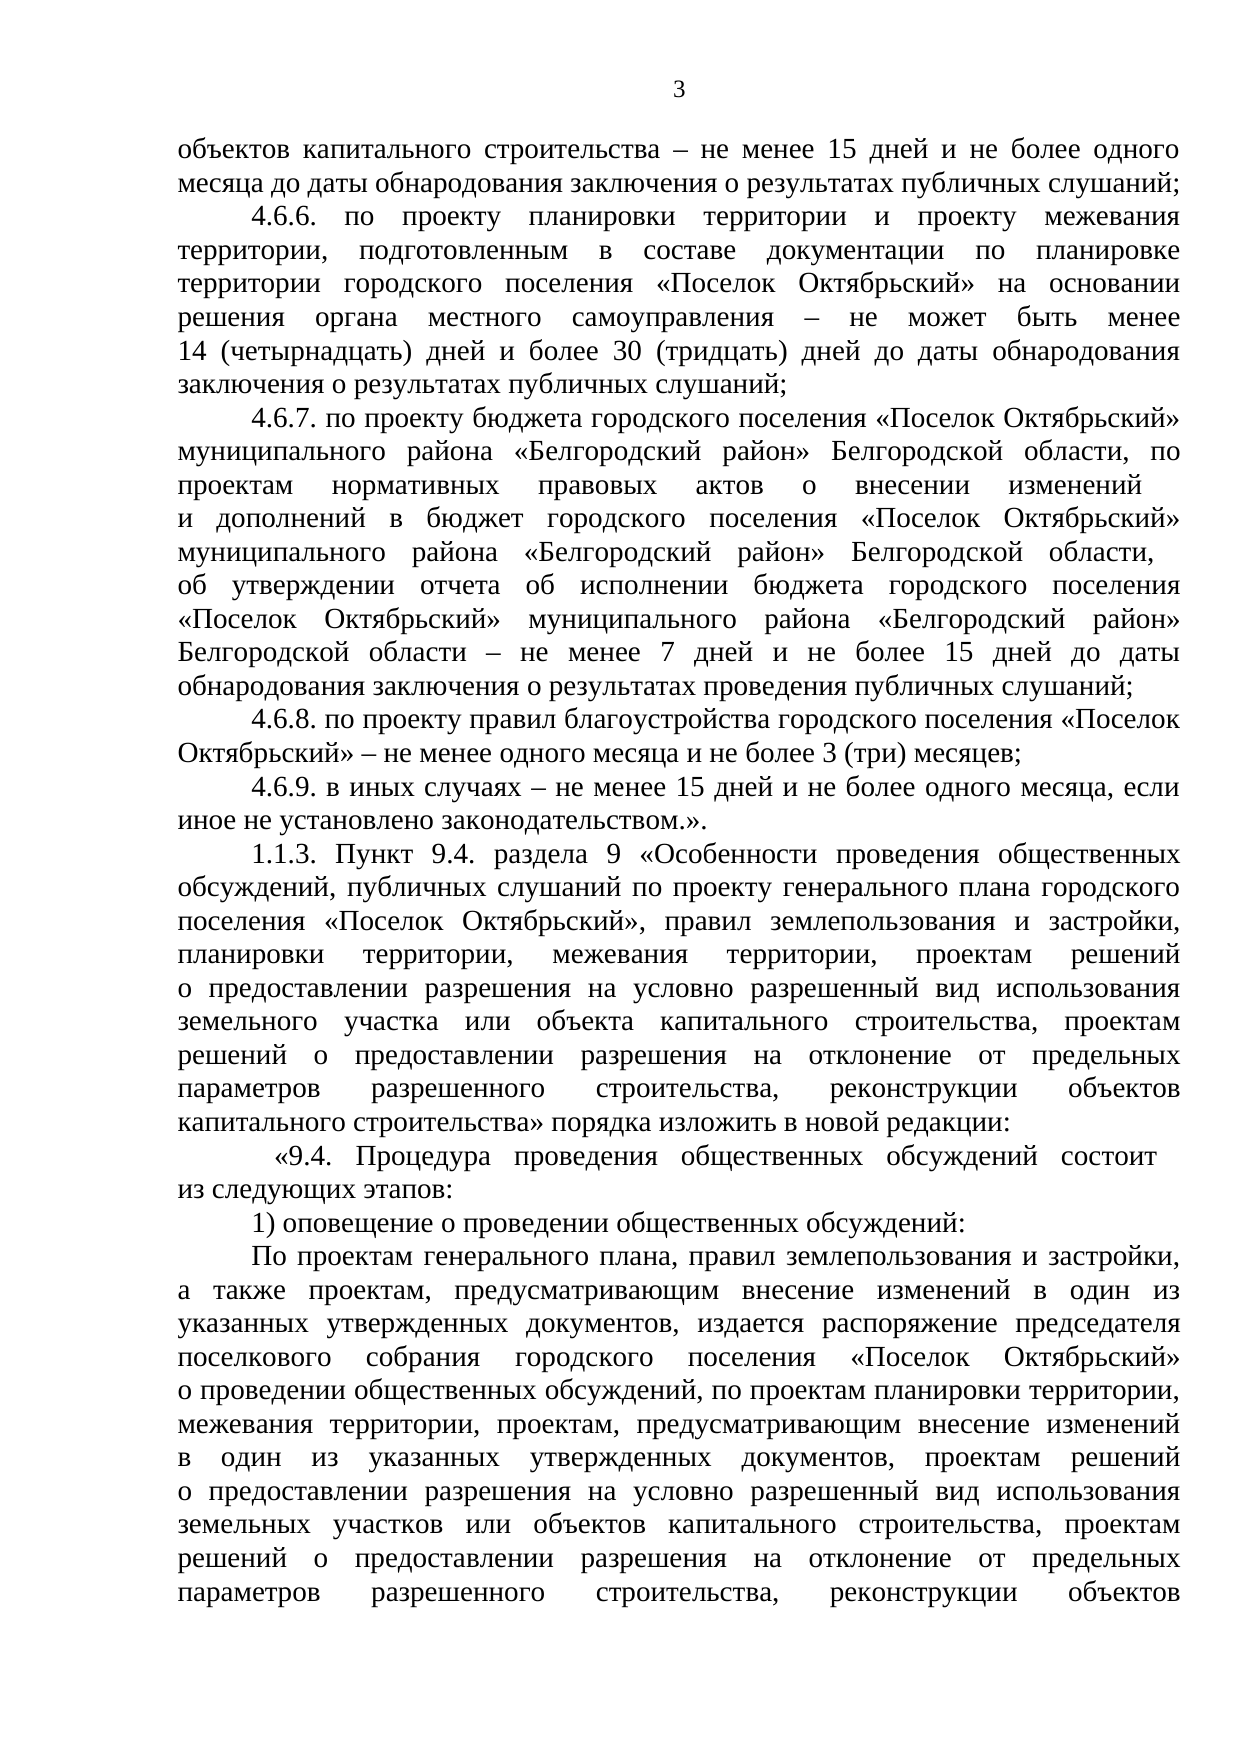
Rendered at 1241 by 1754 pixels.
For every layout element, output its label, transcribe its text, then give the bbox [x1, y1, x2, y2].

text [177, 1238, 1181, 1607]
text «9.4. Процедура проведения общественных обсуждений состоит из следующих этапов: [177, 1138, 1181, 1205]
text 1) оповещение о проведении общественных обсуждений: [177, 1205, 1181, 1238]
text 4.6.8. по проекту правил благоустройства городского поселения «Поселок Октябрьский» – не менее одного месяца и не более 3 (три) месяцев; [177, 702, 1181, 769]
text 4.6.6. по проекту планировки территории и проекту межевания территории, подготовленным в составе документации по планировке территории городского поселения «Поселок Октябрьский» на основании решения органа местного самоуправления – не может быть менее 14 (четырнадцать) дней и более 30 (тридцать) дней до даты обнародования заключения о результатах публичных слушаний; [177, 198, 1181, 400]
text 4.6.9. в иных случаях – не менее 15 дней и не более одного месяца, если иное не установлено законодательством.». [177, 769, 1181, 836]
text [177, 131, 1181, 198]
text 4.6.7. по проекту бюджета городского поселения «Поселок Октябрьский» муниципального района «Белгородский район» Белгородской области, по проектам нормативных правовых актов о внесении изменений и дополнений в бюджет городского поселения «Поселок Октябрьский» муниципального района «Белгородский район» Белгородской области, об утверждении отчета об исполнении бюджета городского поселения «Поселок Октябрьский» муниципального района «Белгородский район» Белгородской области – не менее 7 дней и не более 15 дней до даты обнародования заключения о результатах проведения публичных слушаний; [177, 400, 1181, 702]
text 1.1.3. Пункт 9.4. раздела 9 «Особенности проведения общественных обсуждений, публичных слушаний по проекту генерального плана городского поселения «Поселок Октябрьский», правил землепользования и застройки, планировки территории, межевания территории, проектам решений о предоставлении разрешения на условно разрешенный вид использования земельного участка или объекта капитального строительства, проектам решений о предоставлении разрешения на отклонение от предельных параметров разрешенного строительства, реконструкции объектов капитального строительства» порядка изложить в новой редакции: [177, 836, 1181, 1138]
